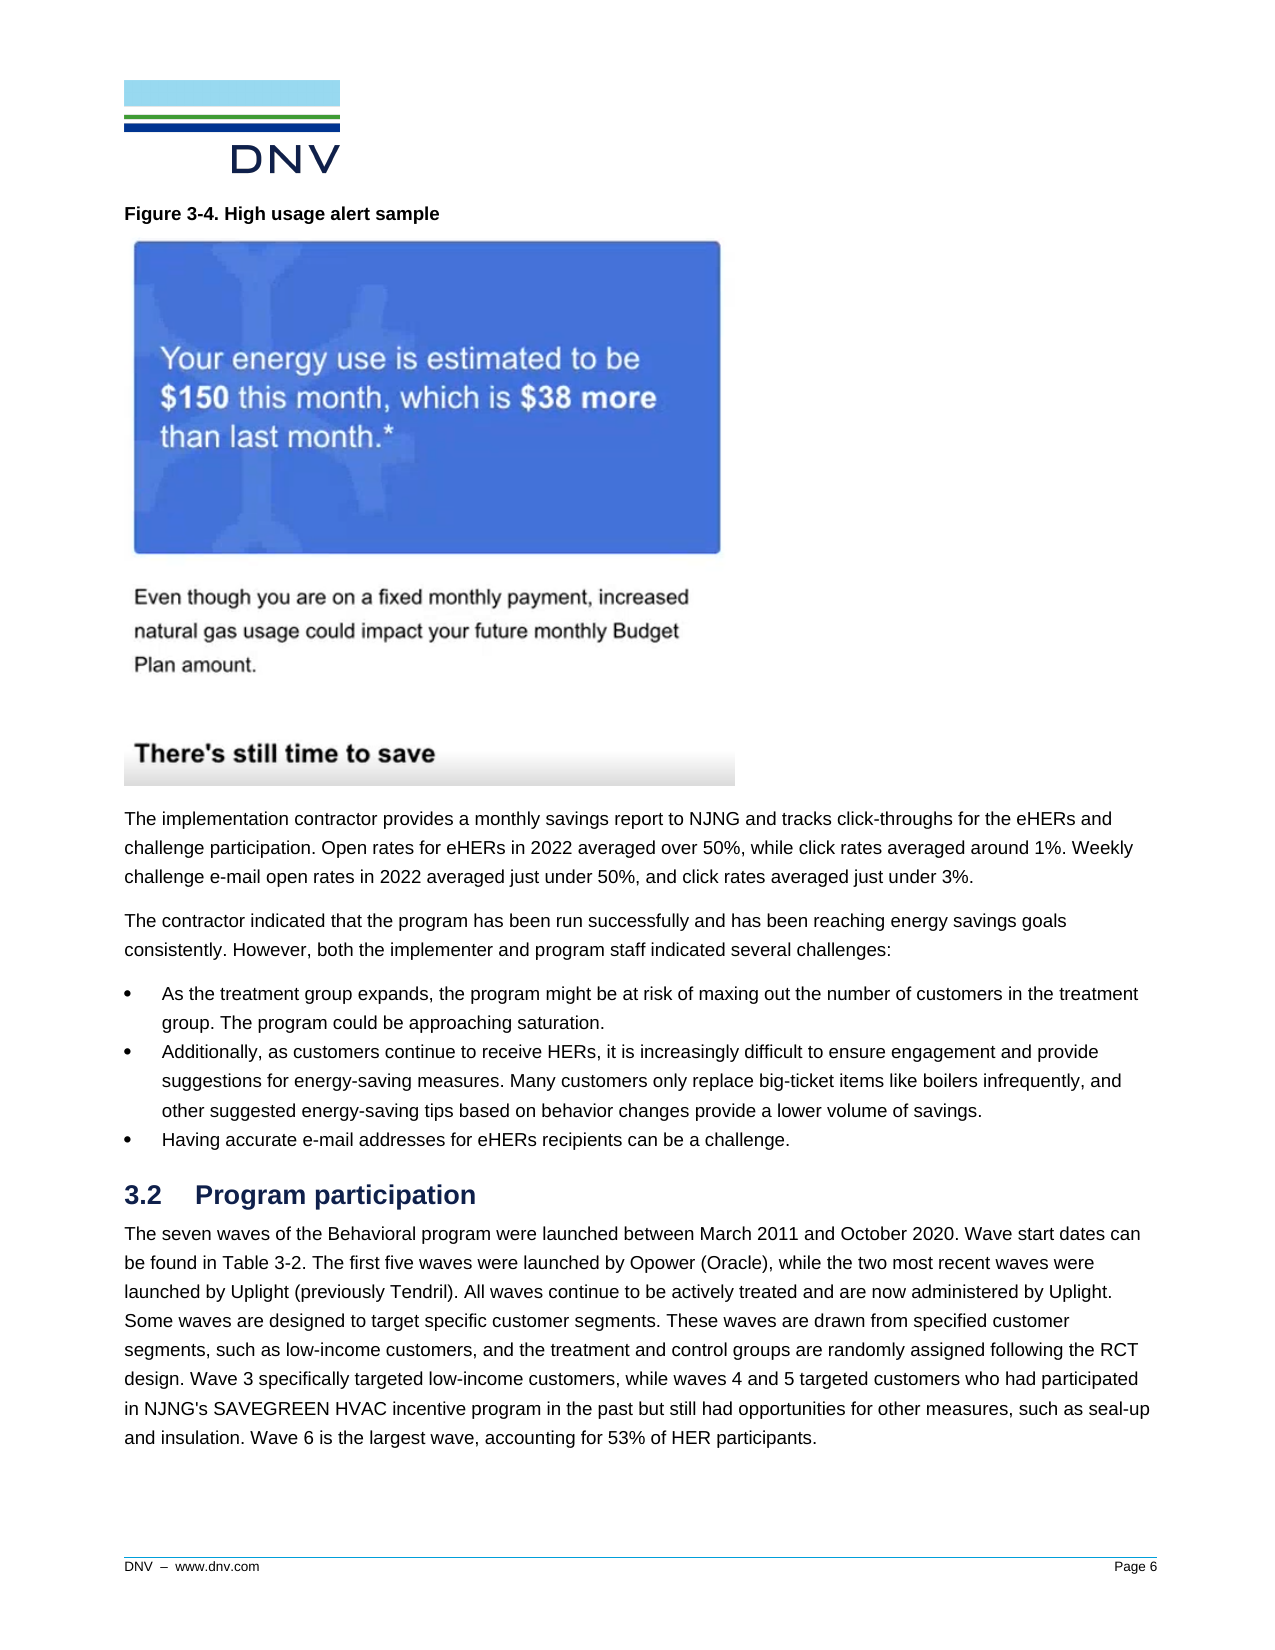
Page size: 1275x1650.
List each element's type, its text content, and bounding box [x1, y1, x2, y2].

text Figure 3-4. High usage alert sample [124, 203, 1157, 224]
subtitle Program participation [124, 1179, 1157, 1211]
list As the treatment group expands, the program might be at risk of maxing out the number of customers in the treatment group. The program could be approaching saturation. [124, 975, 1157, 1033]
text The implementation contractor provides a monthly savings report to NJNG and tracks click-throughs for the eHERs and challenge participation. Open rates for eHERs in 2022 averaged over 50%, while click rates averaged around 1%. Weekly challenge e-mail open rates in 2022 averaged just under 50%, and click rates averaged just under 3%. [124, 800, 1157, 888]
text The contractor indicated that the program has been run successfully and has been reaching energy savings goals consistently. However, both the implementer and program staff indicated several challenges: [124, 902, 1157, 961]
list Additionally, as customers continue to receive HERs, it is increasingly difficult to ensure engagement and provide suggestions for energy-saving measures. Many customers only replace big-ticket items like boilers infrequently, and other suggested energy-saving tips based on behavior changes provide a lower volume of savings. [124, 1033, 1157, 1121]
picture [124, 228, 735, 786]
picture [124, 80, 367, 201]
list Having accurate e-mail addresses for eHERs recipients can be a challenge. [124, 1121, 1157, 1150]
